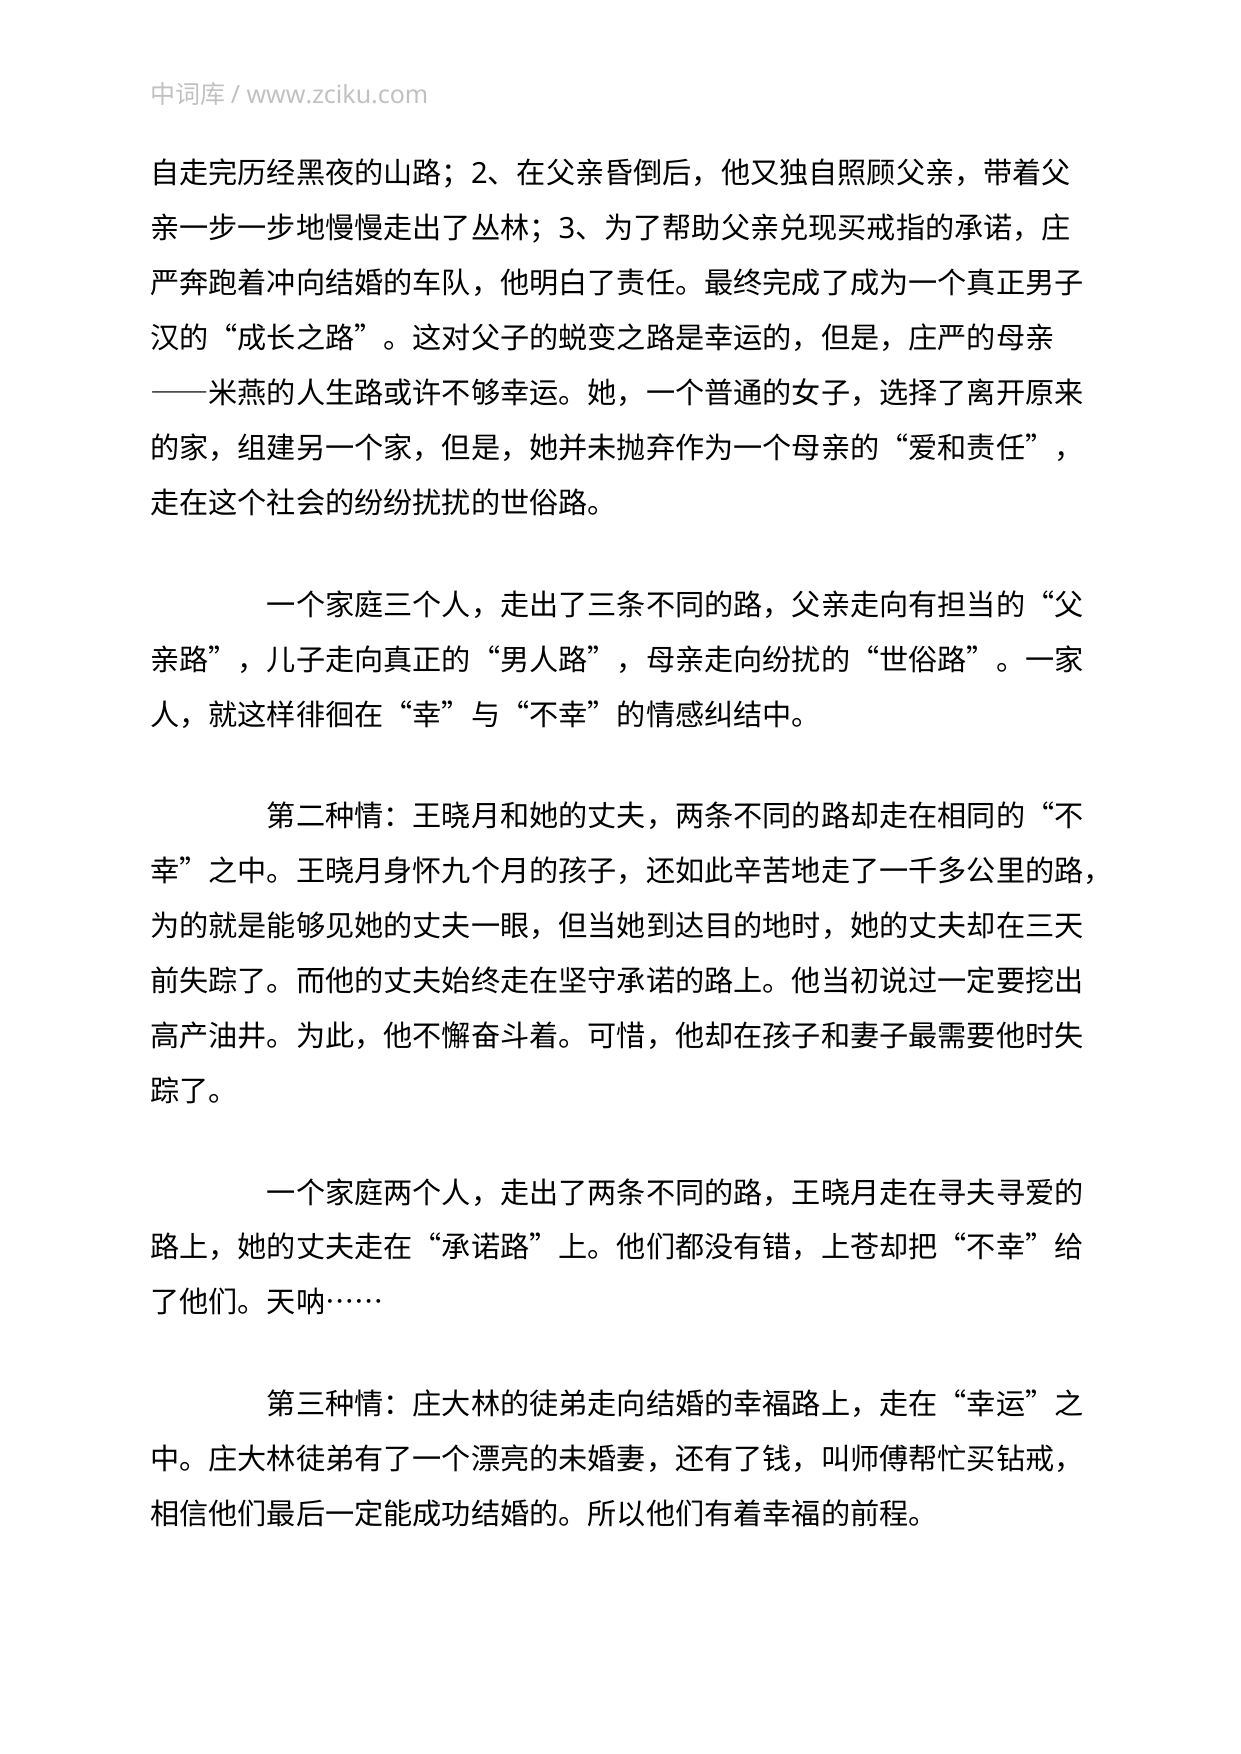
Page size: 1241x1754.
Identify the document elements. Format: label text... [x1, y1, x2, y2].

text 第三种情：庄大林的徒弟走向结婚的幸福路上，走在“幸运”之中。庄大林徒弟有了一个漂亮的未婚妻，还有了钱，叫师傅帮忙买钻戒，相信他们最后一定能成功结婚的。所以他们有着幸福的前程。 [150, 1381, 1090, 1533]
text 第二种情：王晓月和她的丈夫，两条不同的路却走在相同的“不幸”之中。王晓月身怀九个月的孩子，还如此辛苦地走了一千多公里的路，为的就是能够见她的丈夫一眼，但当她到达目的地时，她的丈夫却在三天前失踪了。而他的丈夫始终走在坚守承诺的路上。他当初说过一定要挖出高产油井。为此，他不懈奋斗着。可惜，他却在孩子和妻子最需要他时失踪了。 [150, 793, 1090, 1110]
text 一个家庭两个人，走出了两条不同的路，王晓月走在寻夫寻爱的路上，她的丈夫走在“承诺路”上。他们都没有错，上苍却把“不幸”给了他们。天呐…… [150, 1169, 1090, 1321]
text 一个家庭三个人，走出了三条不同的路，父亲走向有担当的“父亲路”，儿子走向真正的“男人路”，母亲走向纷扰的“世俗路”。一家人，就这样徘徊在“幸”与“不幸”的情感纠结中。 [150, 581, 1090, 733]
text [150, 150, 1090, 522]
